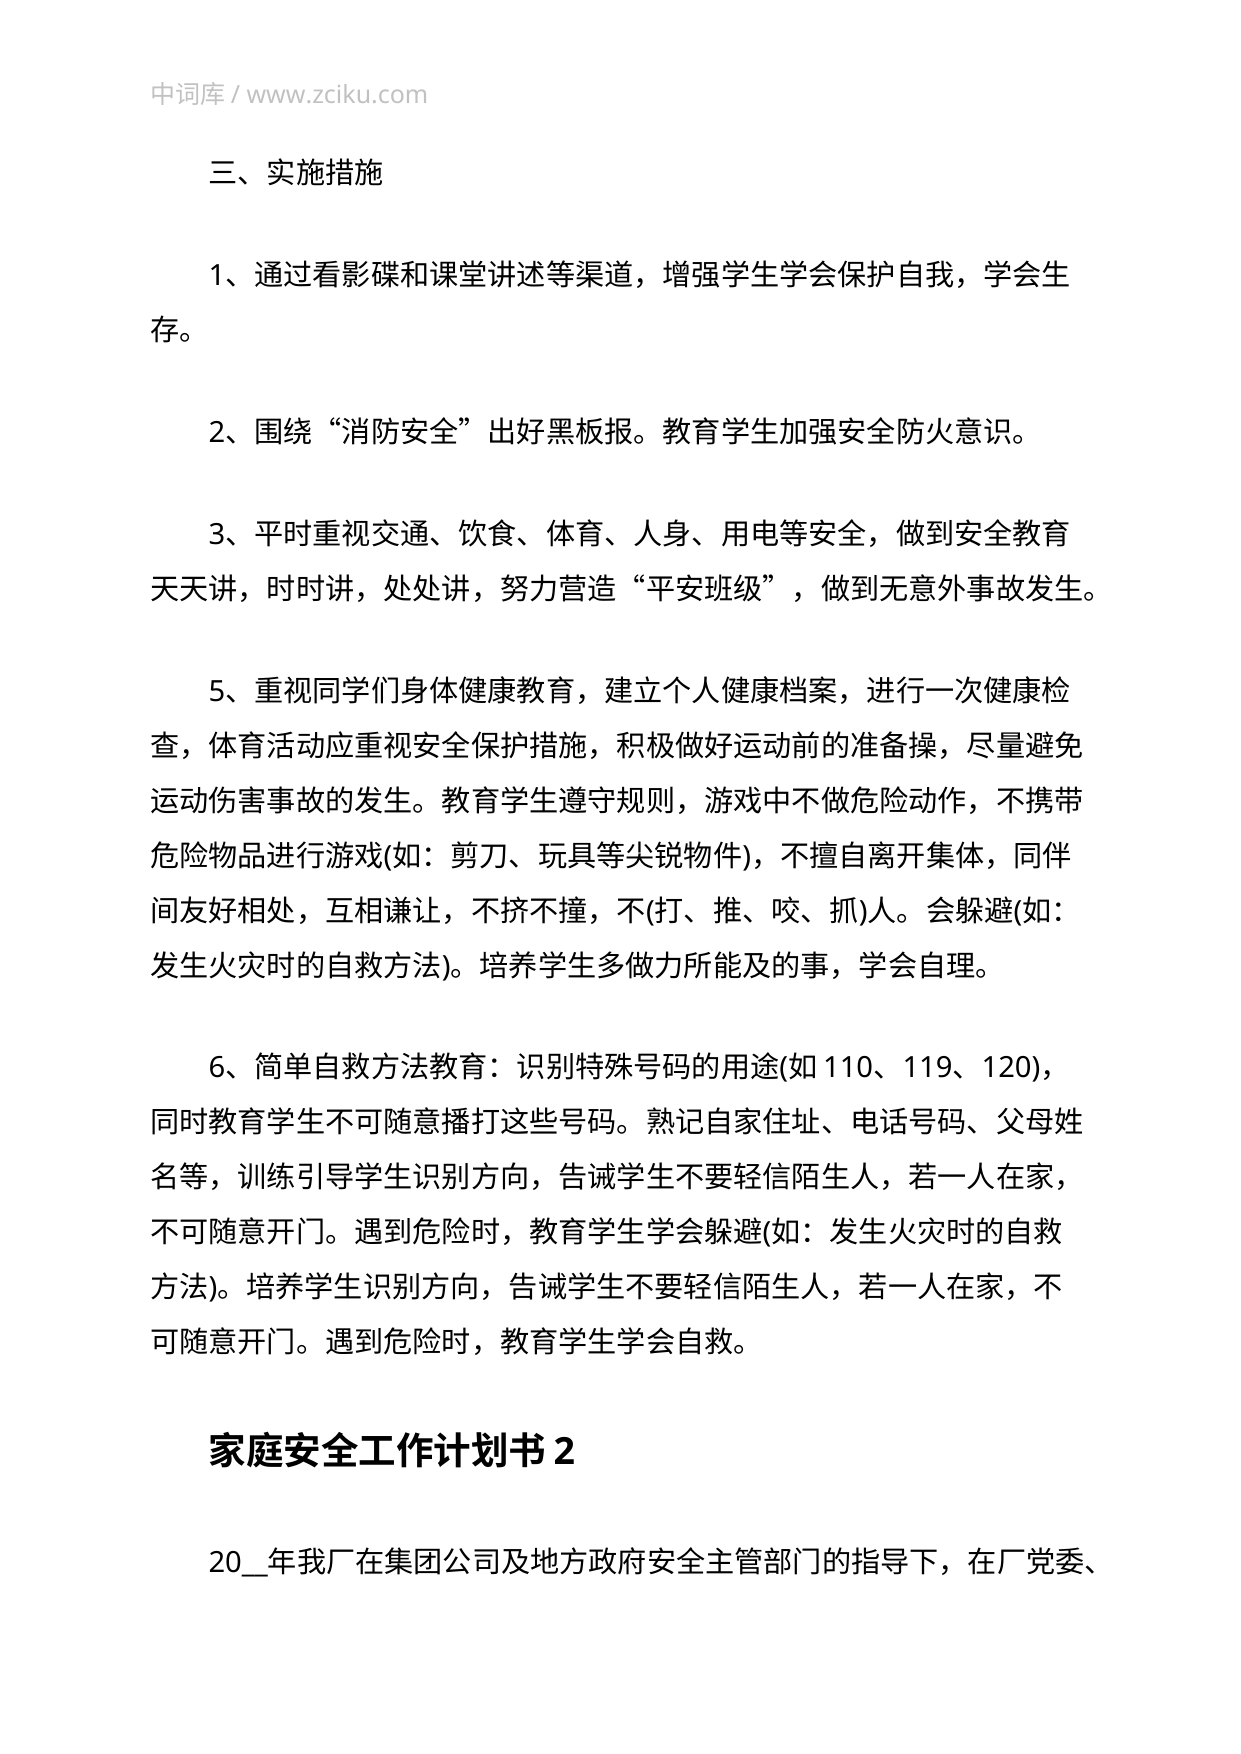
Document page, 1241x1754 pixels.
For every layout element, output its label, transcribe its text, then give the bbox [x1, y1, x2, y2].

text 家庭安全工作计划书2 [150, 1421, 1090, 1475]
text 5、重视同学们身体健康教育，建立个人健康档案，进行一次健康检查，体育活动应重视安全保护措施，积极做好运动前的准备操，尽量避免运动伤害事故的发生。教育学生遵守规则，游戏中不做危险动作，不携带危险物品进行游戏(如：剪刀、玩具等尖锐物件)，不擅自离开集体，同伴间友好相处，互相谦让，不挤不撞，不(打、推、咬、抓)人。会躲避(如：发生火灾时的自救方法)。培养学生多做力所能及的事，学会自理。 [150, 667, 1090, 984]
text 6、简单自救方法教育：识别特殊号码的用途(如110、119、120)，同时教育学生不可随意播打这些号码。熟记自家住址、电话号码、父母姓名等，训练引导学生识别方向，告诫学生不要轻信陌生人，若一人在家，不可随意开门。遇到危险时，教育学生学会躲避(如：发生火灾时的自救方法)。培养学生识别方向，告诫学生不要轻信陌生人，若一人在家，不可随意开门。遇到危险时，教育学生学会自救。 [150, 1044, 1090, 1361]
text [150, 1538, 1090, 1581]
text 1、通过看影碟和课堂讲述等渠道，增强学生学会保护自我，学会生存。 [150, 252, 1090, 349]
text 2、围绕“消防安全”出好黑板报。教育学生加强安全防火意识。 [150, 408, 1090, 451]
text 3、平时重视交通、饮食、体育、人身、用电等安全，做到安全教育天天讲，时时讲，处处讲，努力营造“平安班级”，做到无意外事故发生。 [150, 511, 1090, 608]
text 三、实施措施 [150, 150, 1090, 192]
